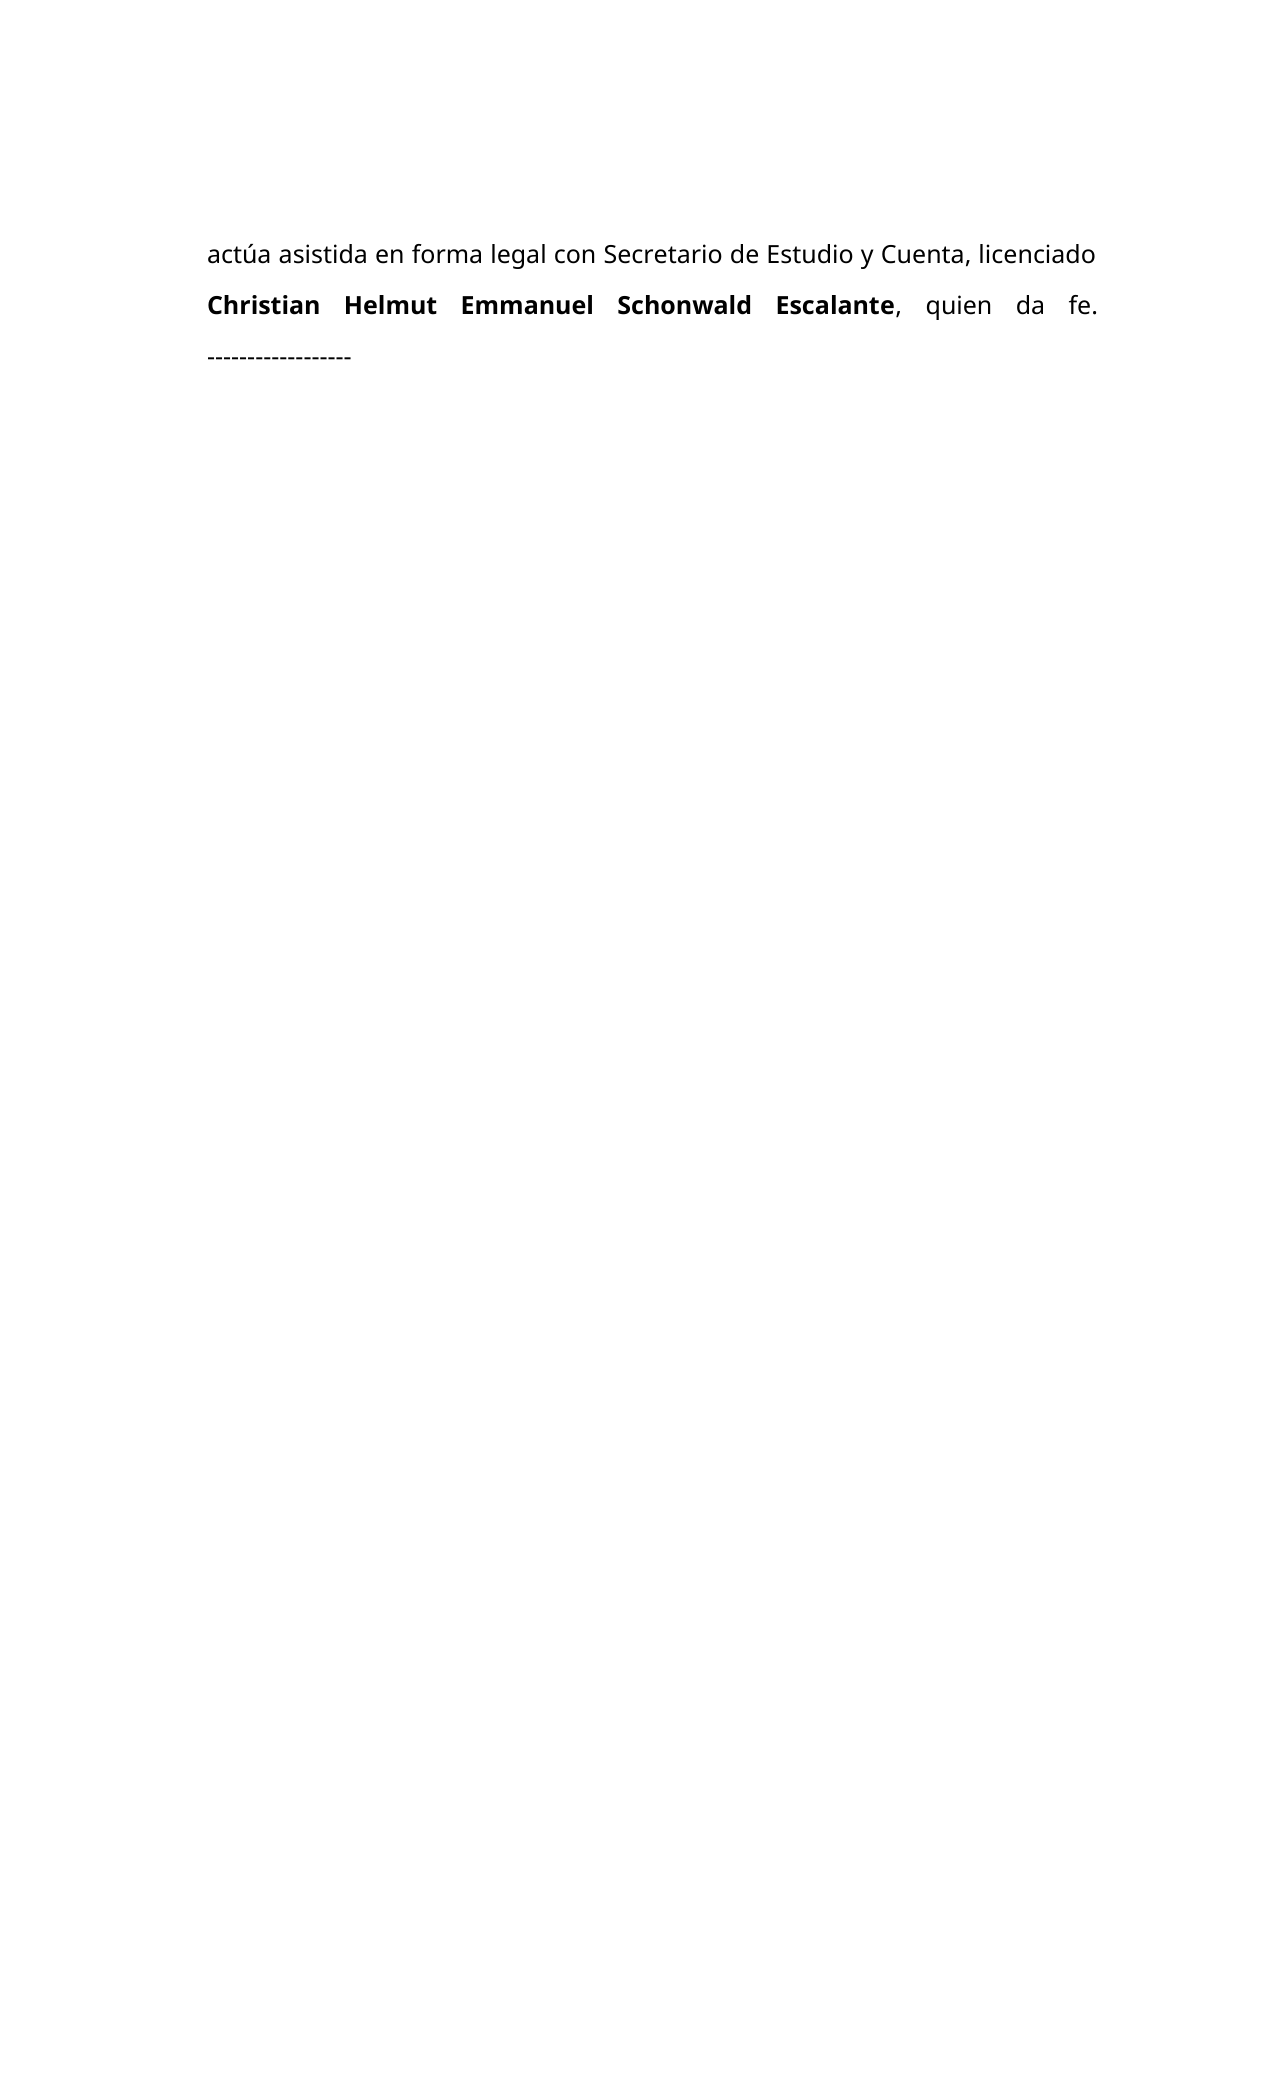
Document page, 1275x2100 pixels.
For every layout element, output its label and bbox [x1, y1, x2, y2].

text [207, 236, 1098, 372]
